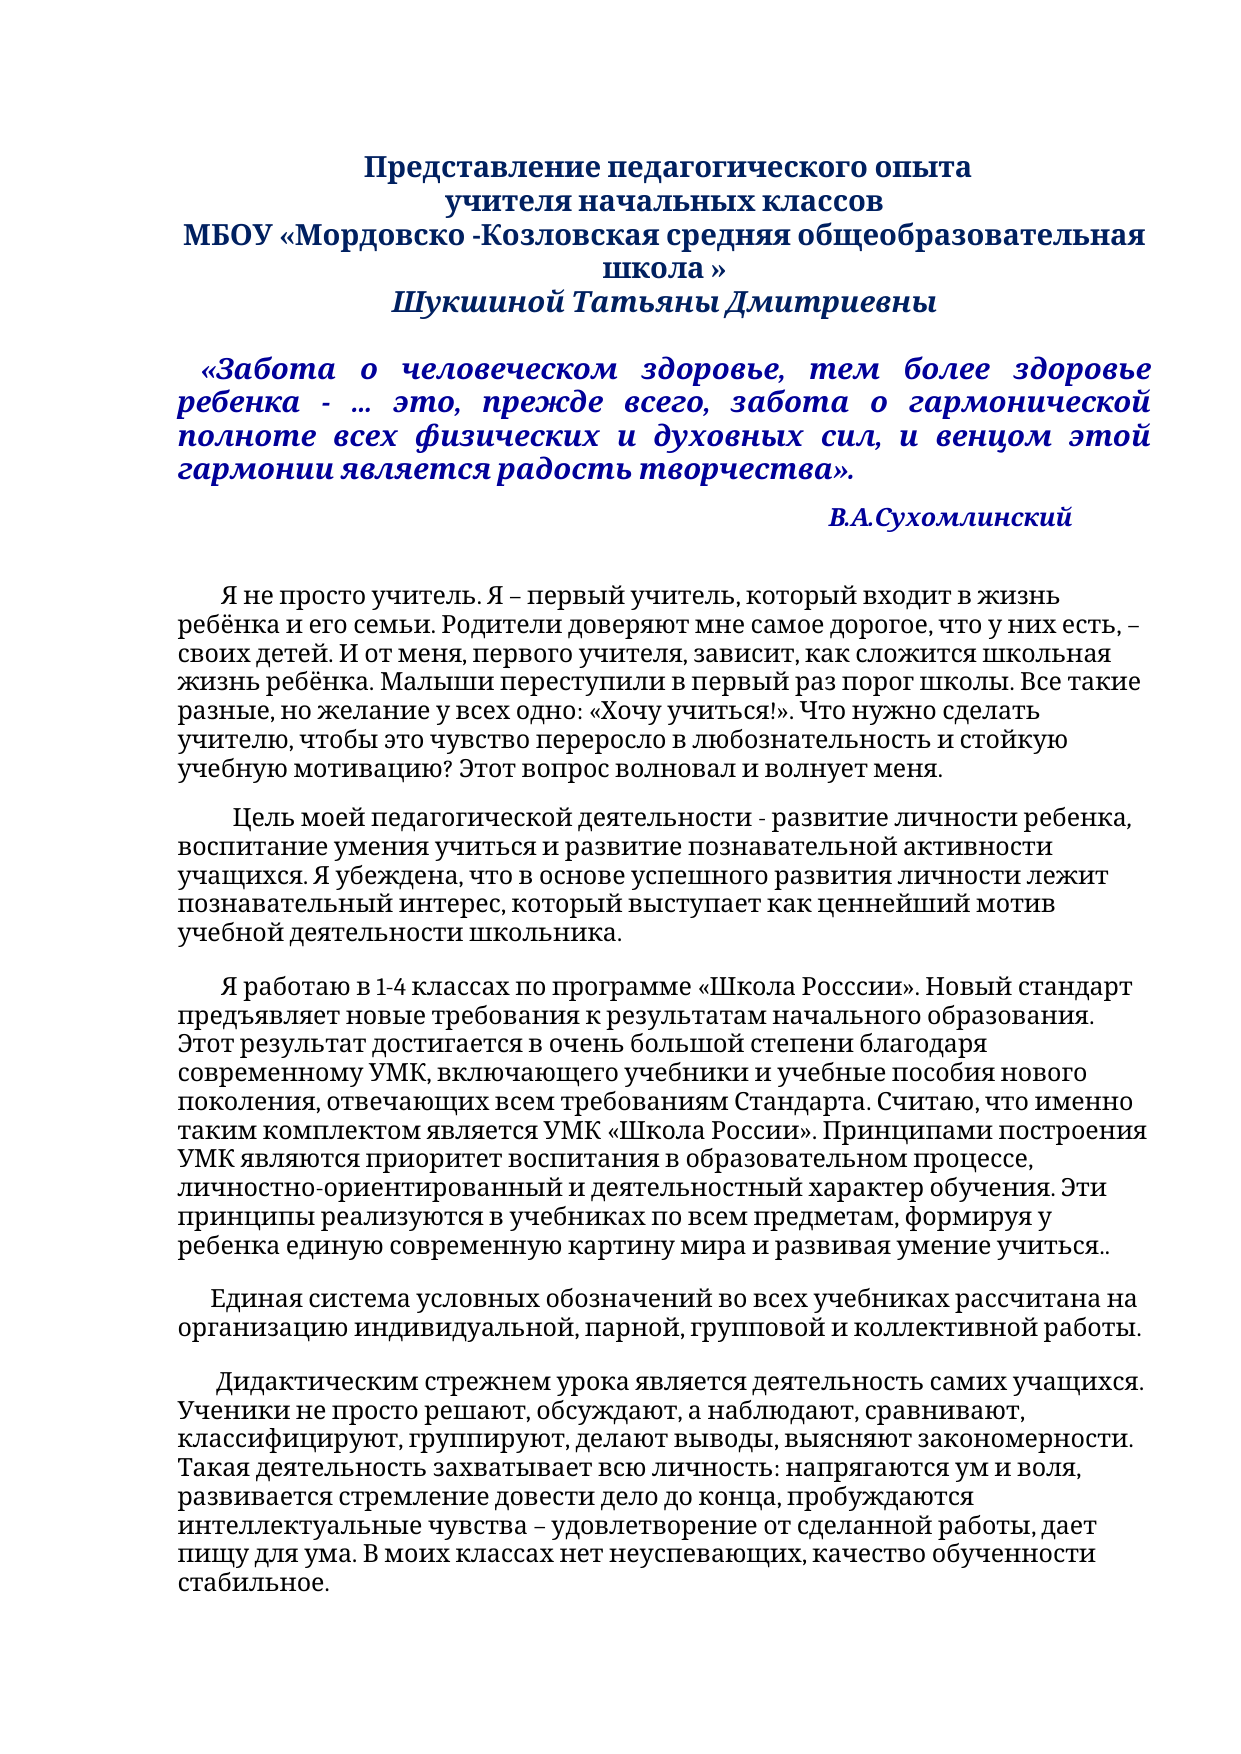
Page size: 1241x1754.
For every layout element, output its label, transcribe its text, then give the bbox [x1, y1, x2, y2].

text Дидактическим стрежнем урока является деятельность самих учащихся. Ученики не просто решают, обсуждают, а наблюдают, сравнивают, классифицируют, группируют, делают выводы, выясняют закономерности. Такая деятельность захватывает всю личность: напрягаются ум и воля, развивается стремление довести дело до конца, пробуждаются интеллектуальные чувства – удовлетворение от сделанной работы, дает пищу для ума. В моих классах нет неуспевающих, качество обученности стабильное. [177, 1368, 1152, 1598]
text учителя начальных классов [177, 185, 1152, 219]
text Единая система условных обозначений во всех учебниках рассчитана на организацию индивидуальной, парной, групповой и коллективной работы. [177, 1285, 1152, 1343]
text Цель моей педагогической деятельности - развитие личности ребенка, воспитание умения учиться и развитие познавательной активности учащихся. Я убеждена, что в основе успешного развития личности лежит познавательный интерес, который выступает как ценнейший мотив учебной деятельности школьника. [177, 804, 1152, 948]
text Я не просто учитель. Я – первый учитель, который входит в жизнь ребёнка и его семьи. Родители доверяют мне самое дорогое, что у них есть, – своих детей. И от меня, первого учителя, зависит, как сложится школьная жизнь ребёнка. Малыши переступили в первый раз порог школы. Все такие разные, но желание у всех одно: «Хочу учиться!». Что нужно сделать учителю, чтобы это чувство переросло в любознательность и стойкую учебную мотивацию? Этот вопрос волновал и волнует меня. [177, 582, 1152, 783]
text «Забота о человеческом здоровье, тем более здоровье ребенка - … это, прежде всего, забота о гармонической полноте всех физических и духовных сил, и венцом этой гармонии является радость творчества». [177, 353, 1152, 487]
text В.А.Сухомлинский [177, 504, 1152, 532]
text Я работаю в 1-4 классах по программе «Школа Росссии». Новый стандарт предъявляет новые требования к результатам начального образования. Этот результат достигается в очень большой степени благодаря современному УМК, включающего учебники и учебные пособия нового поколения, отвечающих всем требованиям Стандарта. Считаю, что именно таким комплектом является УМК «Школа России». Принципами построения УМК являются приоритет воспитания в образовательном процессе, личностно-ориентированный и деятельностный характер обучения. Эти принципы реализуются в учебниках по всем предметам, формируя у ребенка единую современную картину мира и развивая умение учиться.. [177, 973, 1152, 1260]
text Представление педагогического опыта [177, 152, 1152, 185]
text МБОУ «Мордовско -Козловская средняя общеобразовательная школа » [177, 219, 1152, 286]
text Шукшиной Татьяны Дмитриевны [177, 286, 1152, 319]
